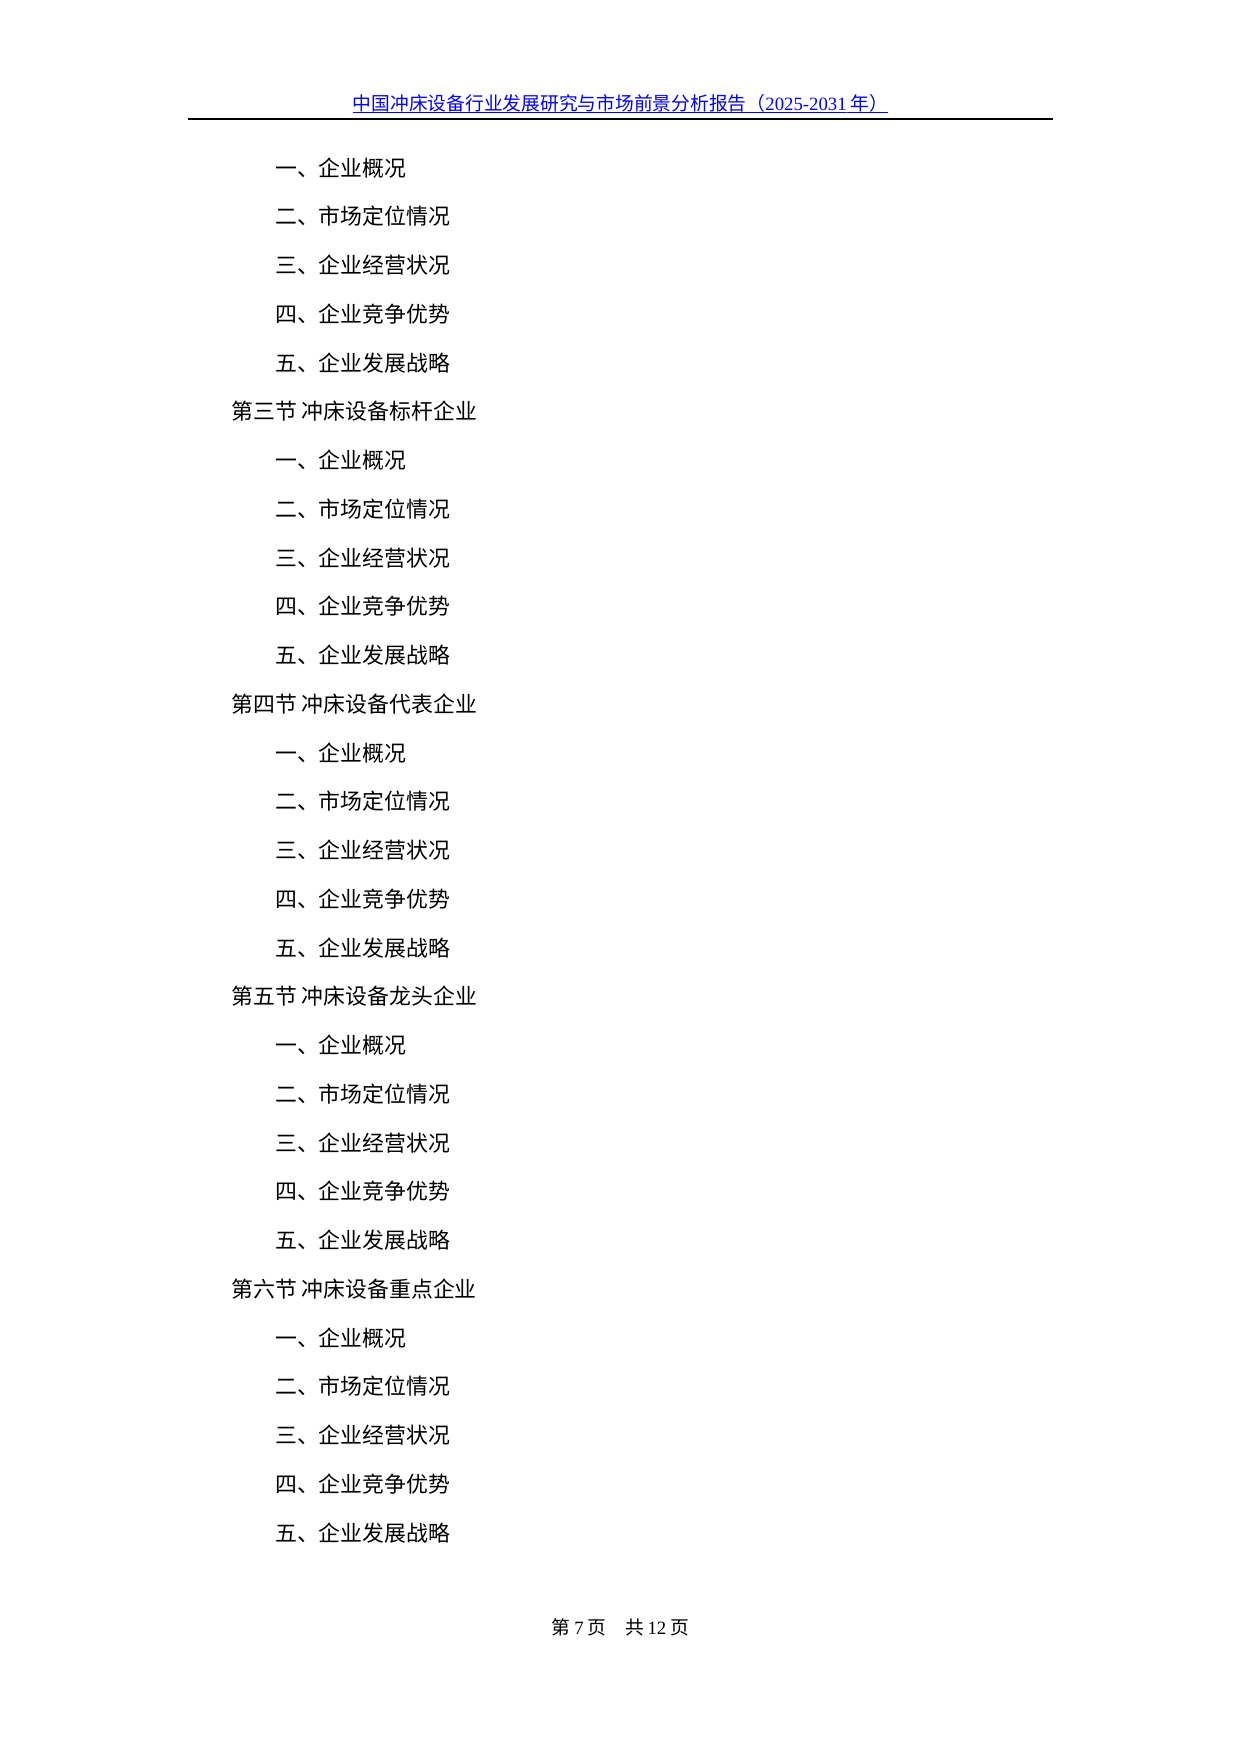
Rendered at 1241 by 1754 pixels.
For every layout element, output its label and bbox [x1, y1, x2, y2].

text [187, 150, 1053, 1548]
